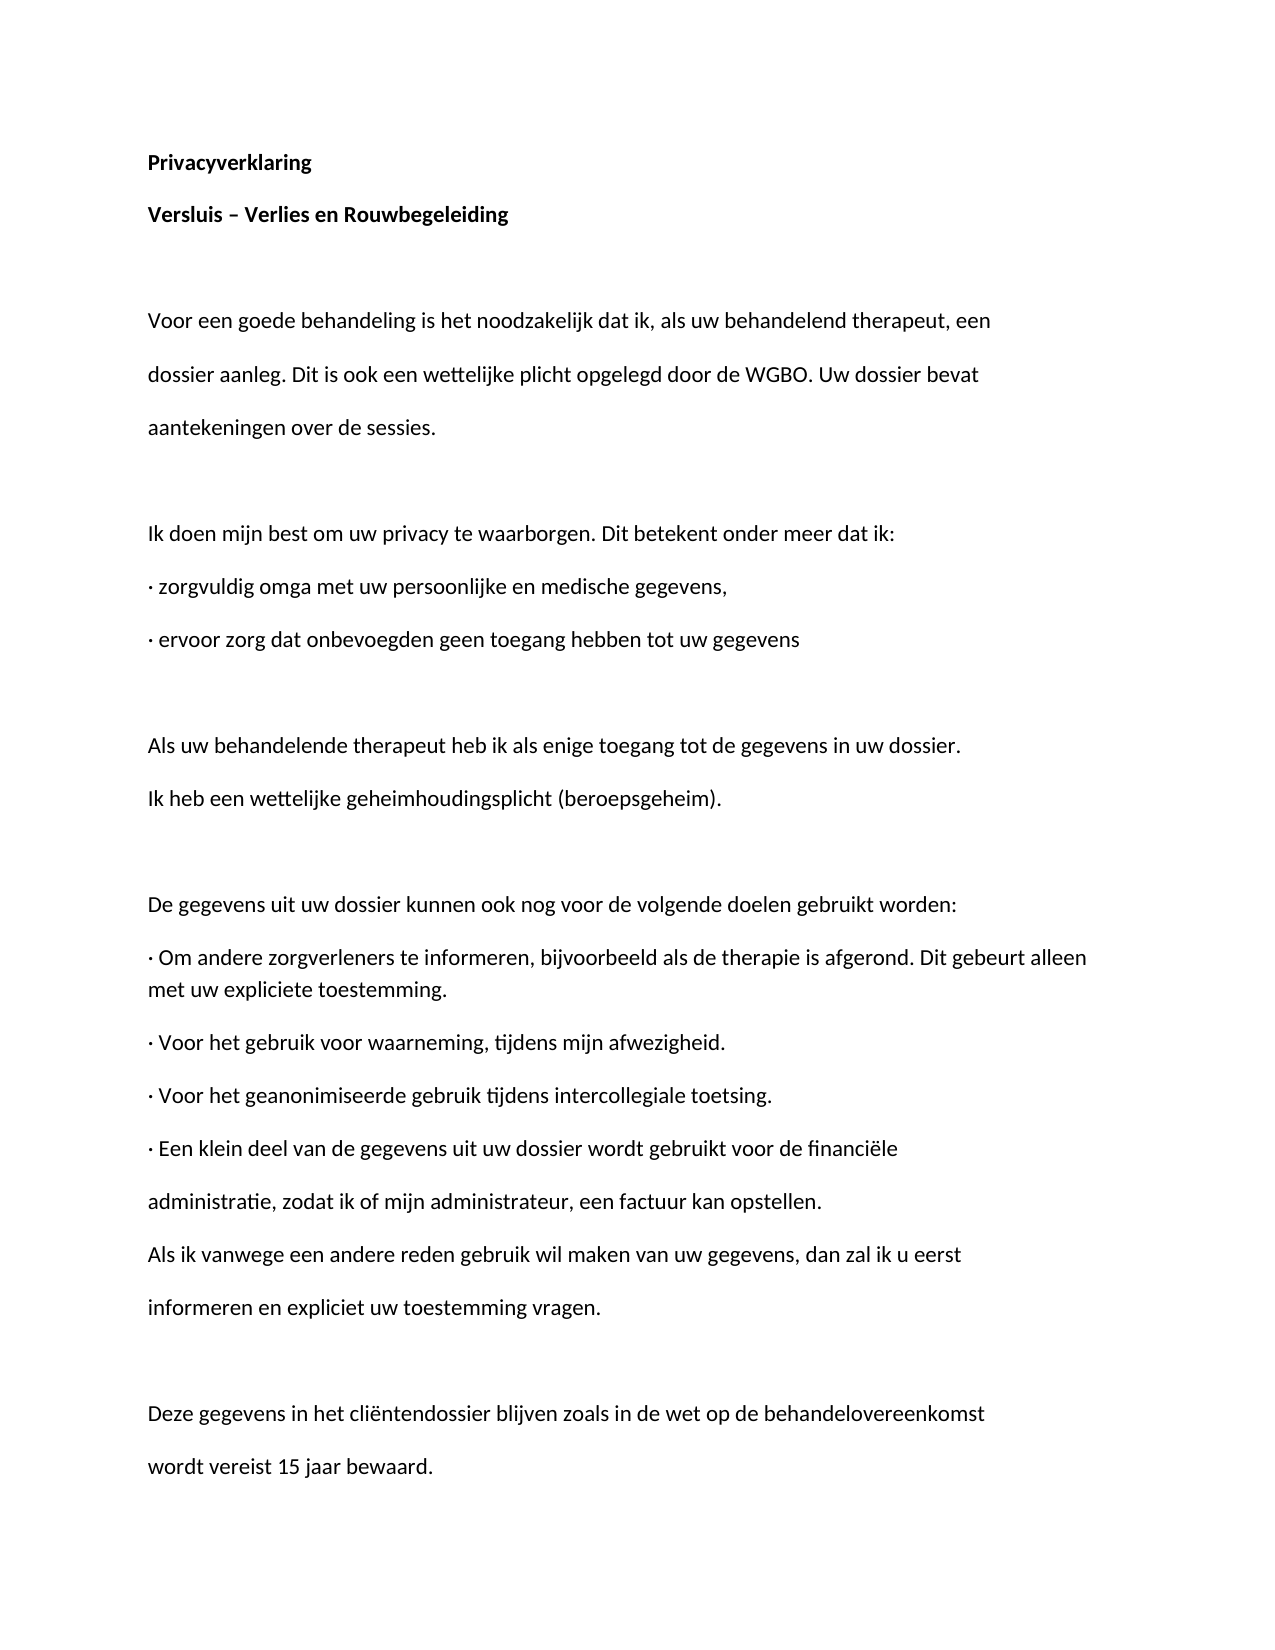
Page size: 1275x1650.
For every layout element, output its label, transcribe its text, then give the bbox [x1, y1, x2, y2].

text administratie, zodat ik of mijn administrateur, een factuur kan opstellen. [148, 1187, 1127, 1215]
text Voor een goede behandeling is het noodzakelijk dat ik, als uw behandelend therapeut, een [148, 307, 1127, 335]
text · Voor het geanonimiseerde gebruik tijdens intercollegiale toetsing. [148, 1081, 1127, 1109]
text · zorgvuldig omga met uw persoonlijke en medische gegevens, [148, 572, 1127, 600]
text informeren en expliciet uw toestemming vragen. [148, 1293, 1127, 1321]
text Ik heb een wettelijke geheimhoudingsplicht (beroepsgeheim). [148, 784, 1127, 812]
text Als ik vanwege een andere reden gebruik wil maken van uw gegevens, dan zal ik u eerst [148, 1240, 1127, 1268]
text De gegevens uit uw dossier kunnen ook nog voor de volgende doelen gebruikt worden: [148, 890, 1127, 918]
text Ik doen mijn best om uw privacy te waarborgen. Dit betekent onder meer dat ik: [148, 519, 1127, 547]
text wordt vereist 15 jaar bewaard. [148, 1452, 1127, 1480]
text Privacyverklaring [148, 148, 1127, 176]
text aantekeningen over de sessies. [148, 413, 1127, 441]
text Deze gegevens in het cliëntendossier blijven zoals in de wet op de behandelovereenkomst [148, 1399, 1127, 1427]
text Versluis – Verlies en Rouwbegeleiding [148, 201, 1127, 229]
text · Om andere zorgverleners te informeren, bijvoorbeeld als de therapie is afgerond. Dit gebeurt alleen met uw expliciete toestemming. [148, 943, 1127, 1003]
text dossier aanleg. Dit is ook een wettelijke plicht opgelegd door de WGBO. Uw dossier bevat [148, 360, 1127, 388]
text · Voor het gebruik voor waarneming, tijdens mijn afwezigheid. [148, 1028, 1127, 1056]
text · Een klein deel van de gegevens uit uw dossier wordt gebruikt voor de financiële [148, 1134, 1127, 1162]
text · ervoor zorg dat onbevoegden geen toegang hebben tot uw gegevens [148, 625, 1127, 653]
text Als uw behandelende therapeut heb ik als enige toegang tot de gegevens in uw dossier. [148, 731, 1127, 759]
